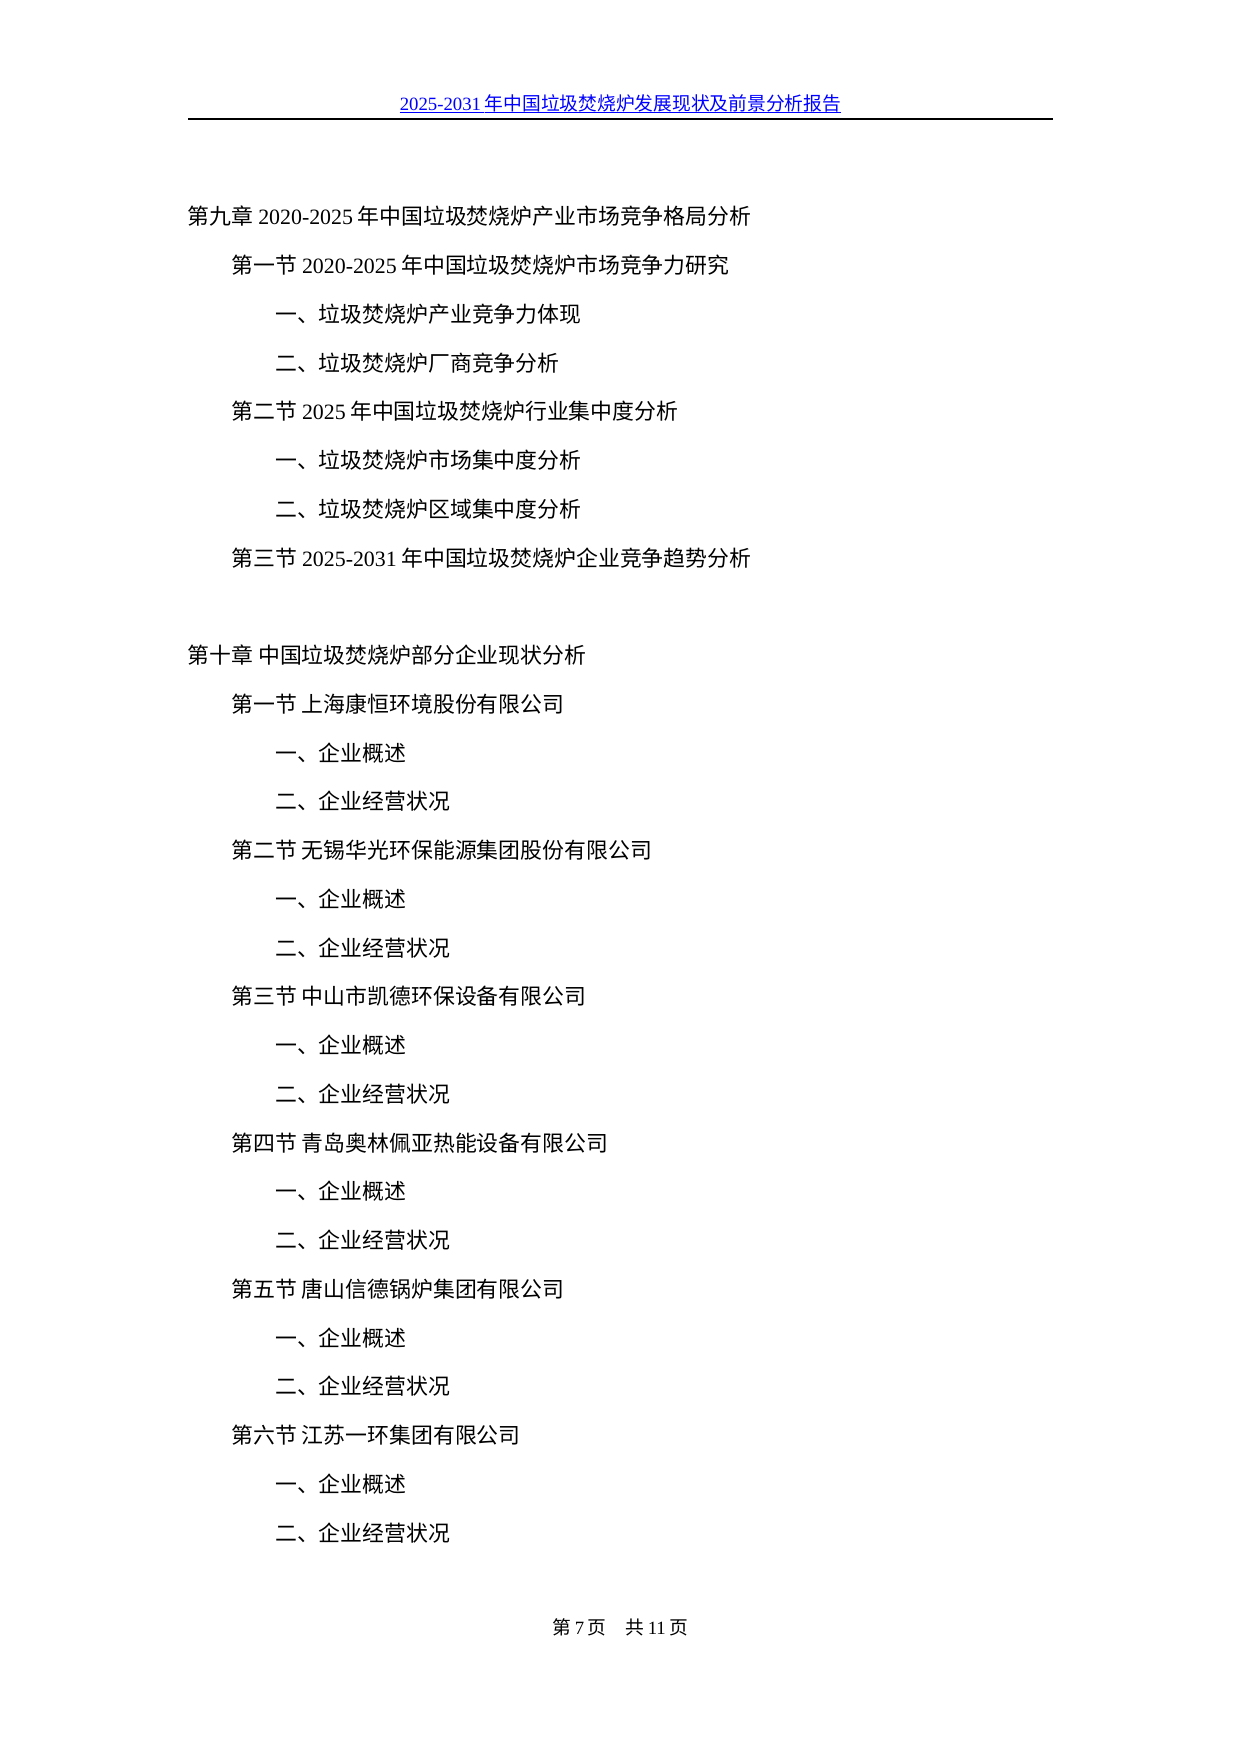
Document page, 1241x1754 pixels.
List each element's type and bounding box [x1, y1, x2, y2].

text [187, 150, 1053, 1548]
